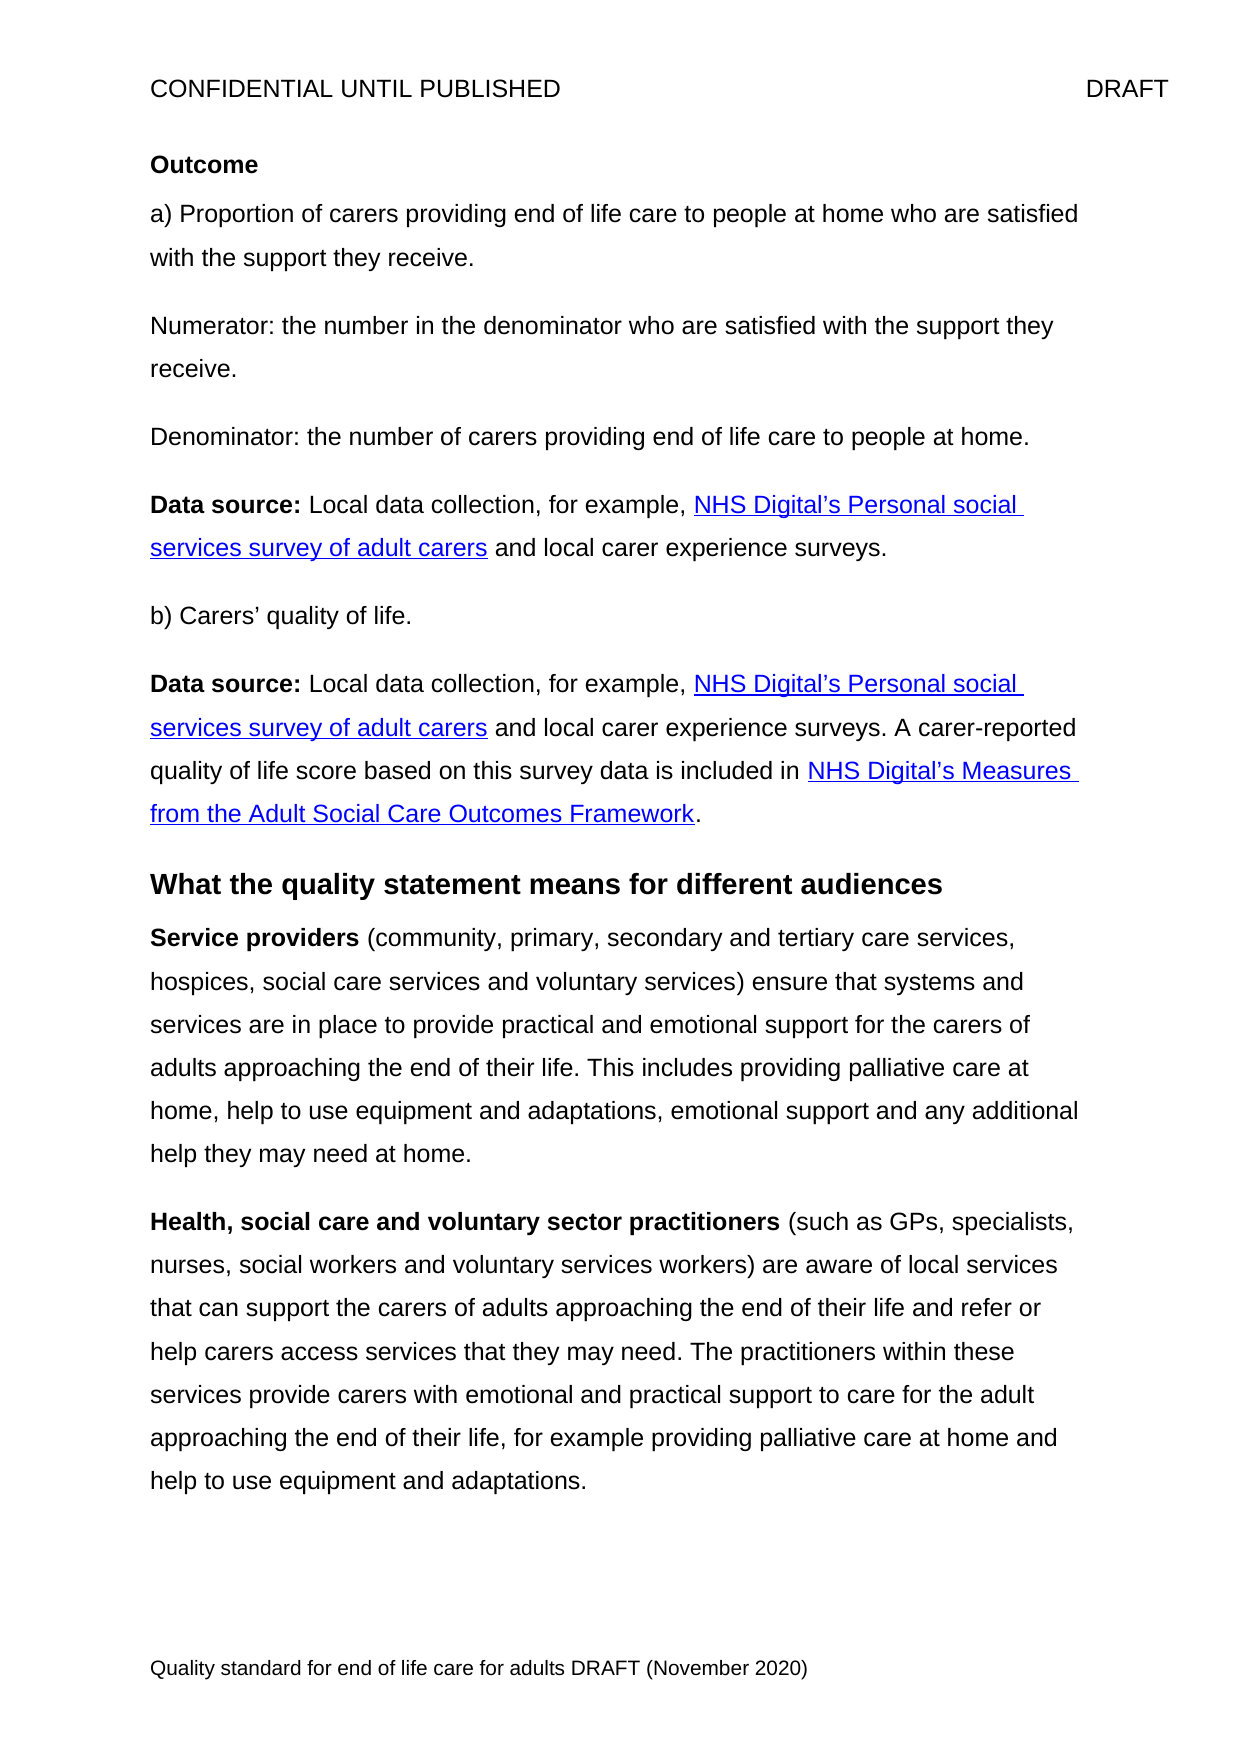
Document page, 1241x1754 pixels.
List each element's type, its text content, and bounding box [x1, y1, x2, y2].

text Denominator: the number of carers providing end of life care to people at home. [150, 422, 1090, 451]
text Health, social care and voluntary sector practitioners (such as GPs, specialists, nurses, social workers and voluntary services workers) are aware of local services that can support the carers of adults approaching the end of their life and refer or help carers access services that they may need. The practitioners within these services provide carers with emotional and practical support to care for the adult approaching the end of their life, for example providing palliative care at home and help to use equipment and adaptations. [150, 1207, 1090, 1495]
subtitle What the quality statement means for different audiences [150, 867, 1090, 900]
text Numerator: the number in the denominator who are satisfied with the support they receive. [150, 311, 1090, 382]
text Data source: Local data collection, for example, NHS Digital’s Personal social services survey of adult carers and local carer experience surveys. A carer-reported quality of life score based on this survey data is included in NHS Digital’s Measures from the Adult Social Care Outcomes Framework. [150, 669, 1090, 827]
text b) Carers’ quality of life. [150, 601, 1090, 630]
text Data source: Local data collection, for example, NHS Digital’s Personal social services survey of adult carers and local carer experience surveys. [150, 490, 1090, 562]
text Service providers (community, primary, secondary and tertiary care services, hospices, social care services and voluntary services) ensure that systems and services are in place to provide practical and emotional support for the carers of adults approaching the end of their life. This includes providing palliative care at home, help to use equipment and adaptations, emotional support and any additional help they may need at home. [150, 923, 1090, 1168]
subtitle Outcome [150, 150, 1090, 179]
text a) Proportion of carers providing end of life care to people at home who are satisfied with the support they receive. [150, 199, 1090, 271]
